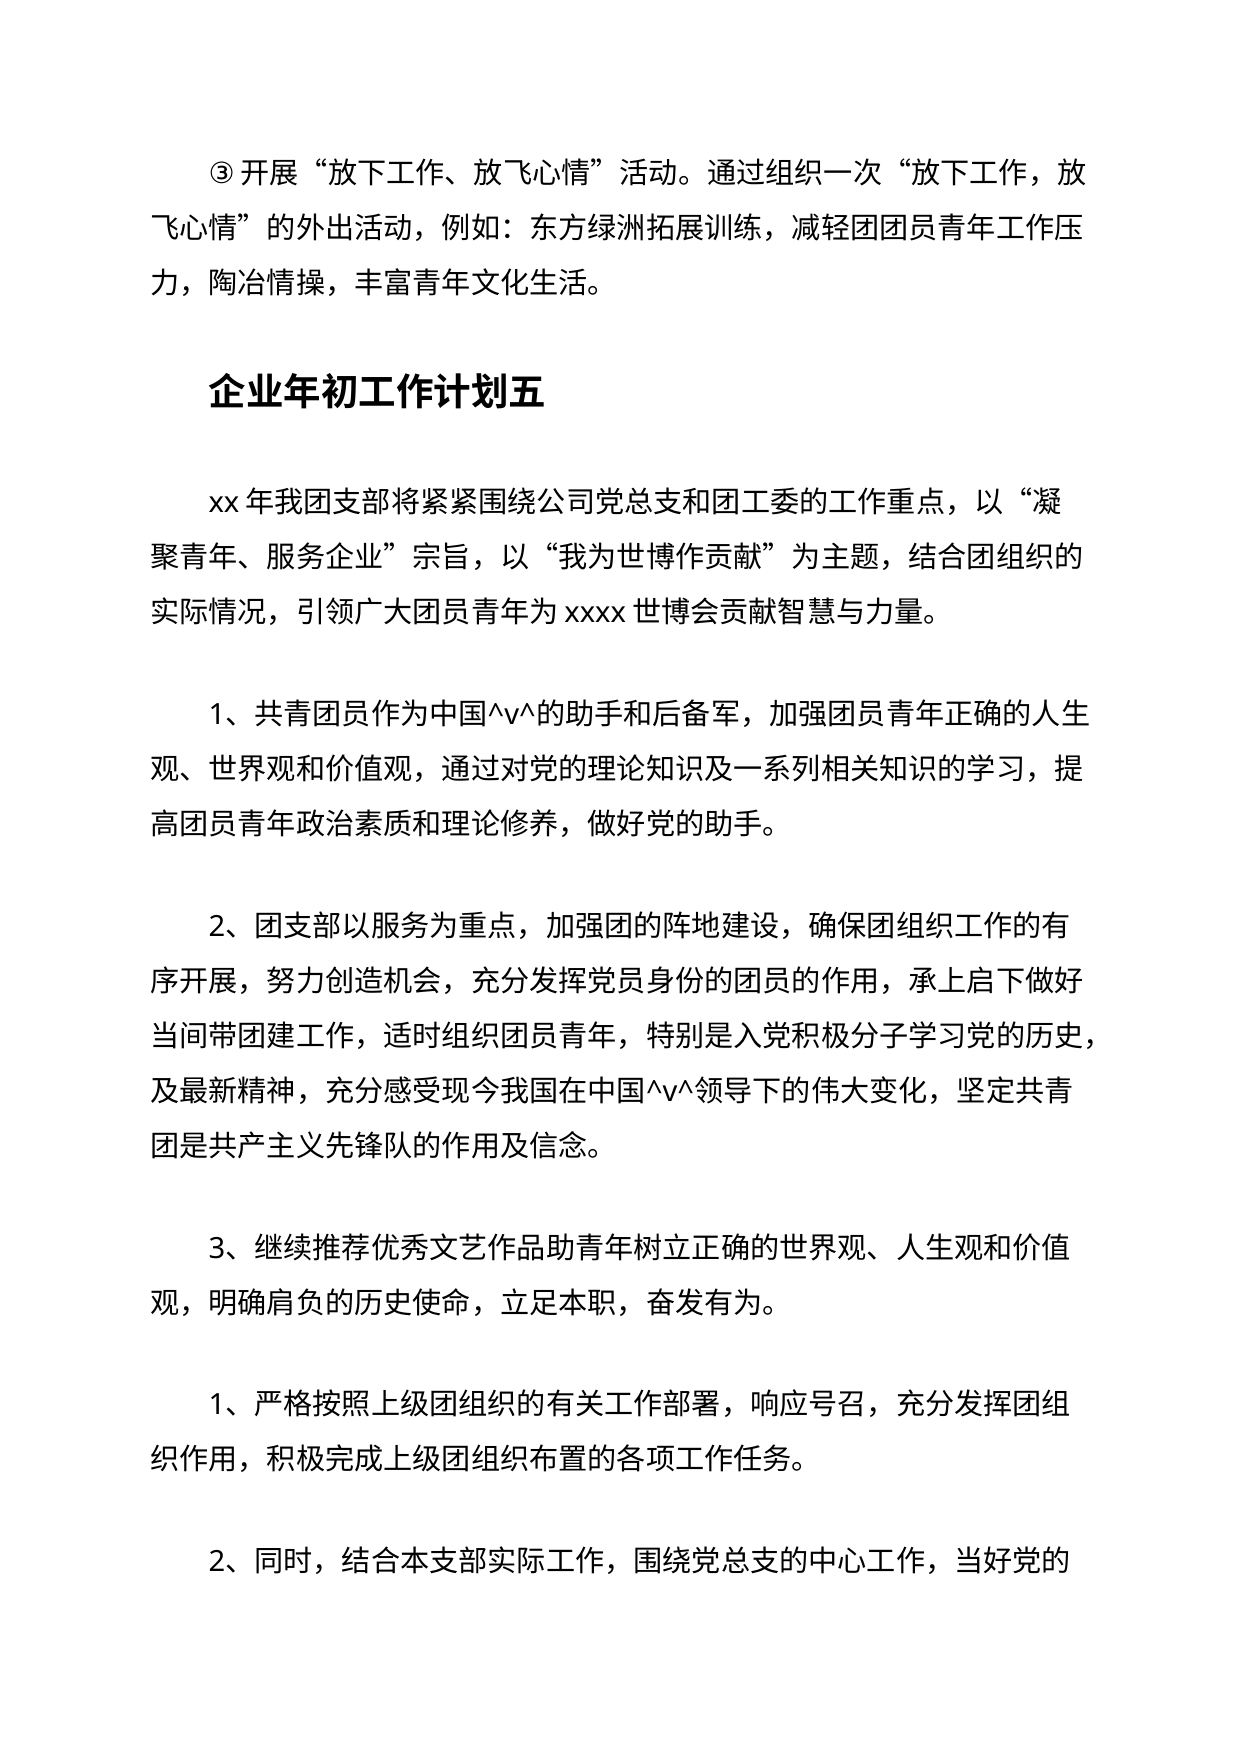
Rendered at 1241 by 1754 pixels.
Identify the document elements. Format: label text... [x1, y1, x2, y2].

text 1、共青团员作为中国^v^的助手和后备军，加强团员青年正确的人生观、世界观和价值观，通过对党的理论知识及一系列相关知识的学习，提高团员青年政治素质和理论修养，做好党的助手。 [150, 691, 1090, 843]
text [150, 1538, 1090, 1580]
text 1、严格按照上级团组织的有关工作部署，响应号召，充分发挥团组织作用，积极完成上级团组织布置的各项工作任务。 [150, 1381, 1090, 1478]
text ③开展“放下工作、放飞心情”活动。通过组织一次“放下工作，放飞心情”的外出活动，例如：东方绿洲拓展训练，减轻团团员青年工作压力，陶冶情操，丰富青年文化生活。 [150, 150, 1090, 302]
text 2、团支部以服务为重点，加强团的阵地建设，确保团组织工作的有序开展，努力创造机会，充分发挥党员身份的团员的作用，承上启下做好当间带团建工作，适时组织团员青年，特别是入党积极分子学习党的历史，及最新精神，充分感受现今我国在中国^v^领导下的伟大变化，坚定共青团是共产主义先锋队的作用及信念。 [150, 903, 1090, 1165]
text xx年我团支部将紧紧围绕公司党总支和团工委的工作重点，以“凝聚青年、服务企业”宗旨，以“我为世博作贡献”为主题，结合团组织的实际情况，引领广大团员青年为xxxx世博会贡献智慧与力量。 [150, 479, 1090, 631]
text 企业年初工作计划五 [150, 362, 1090, 416]
text 3、继续推荐优秀文艺作品助青年树立正确的世界观、人生观和价值观，明确肩负的历史使命，立足本职，奋发有为。 [150, 1224, 1090, 1321]
